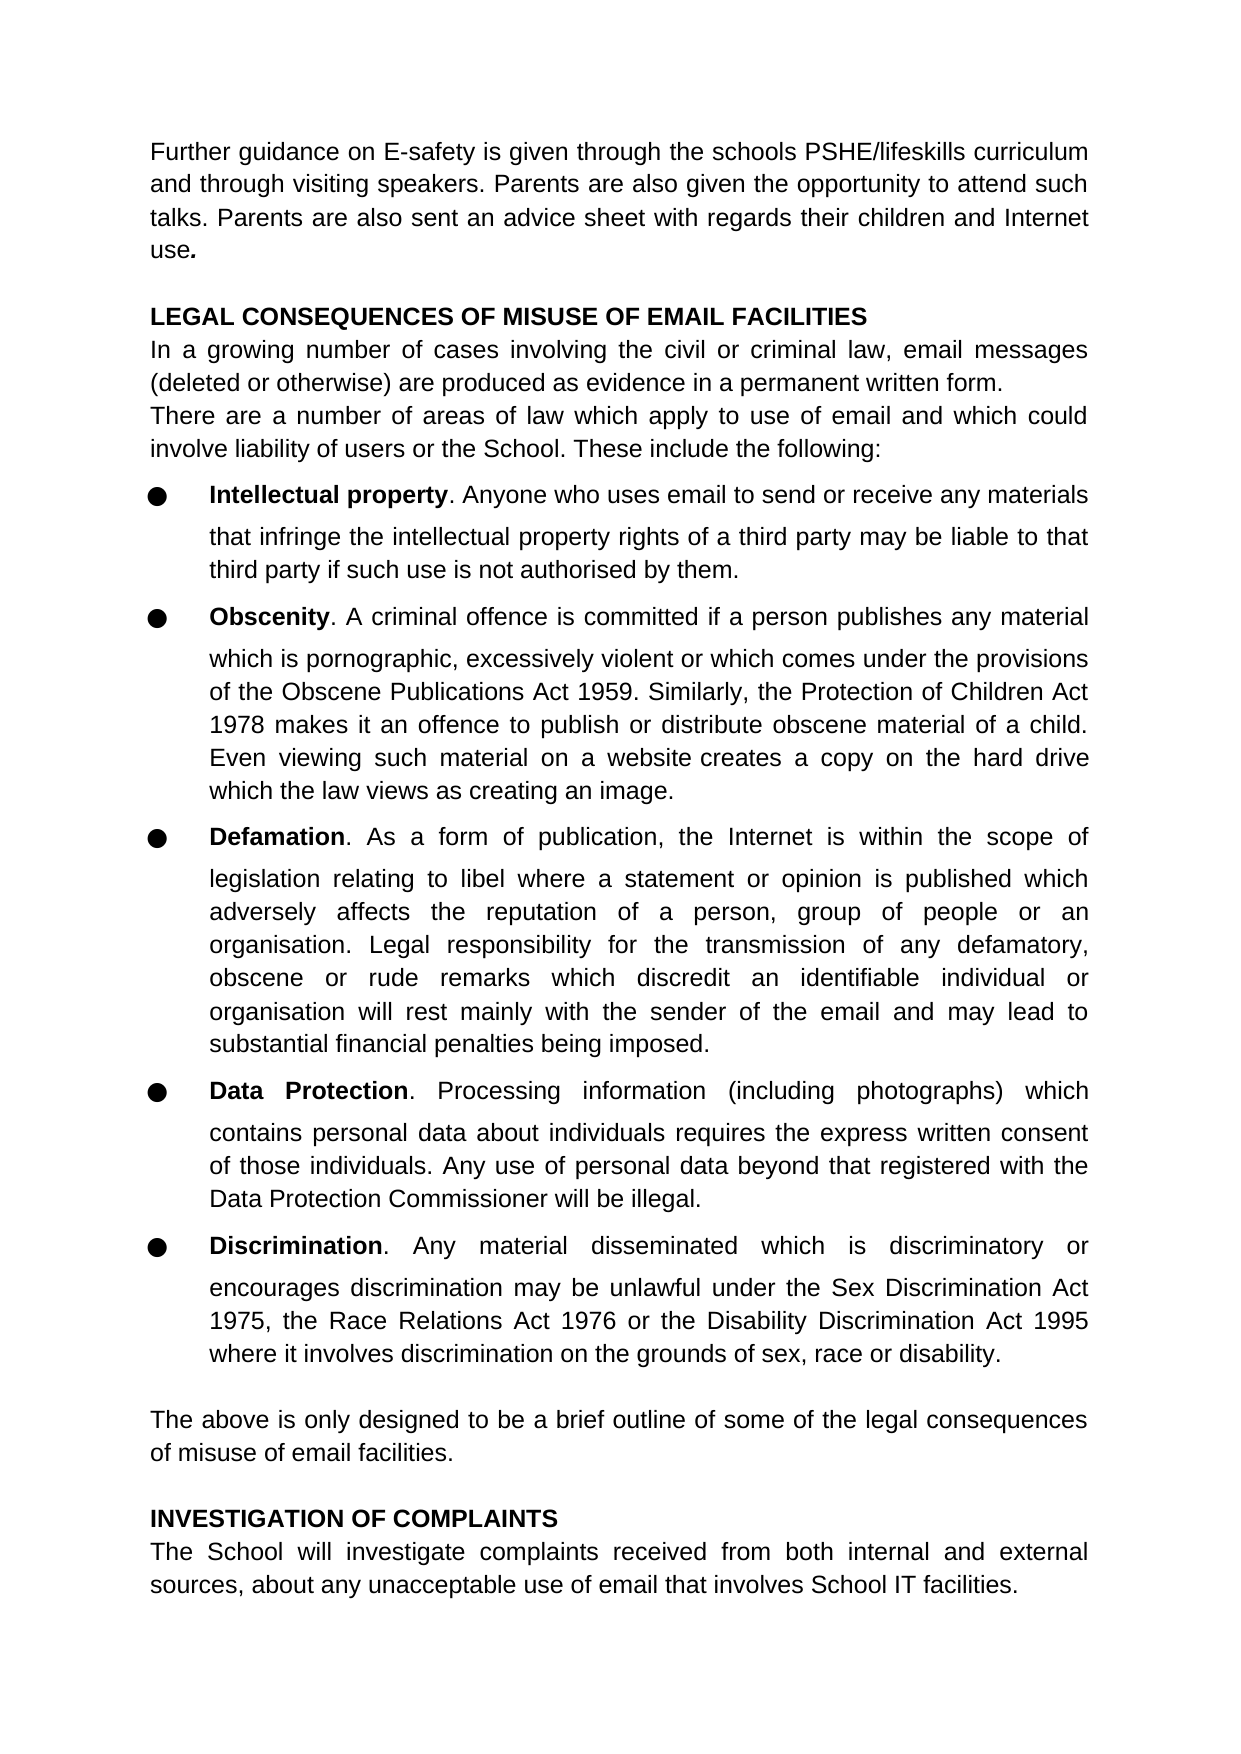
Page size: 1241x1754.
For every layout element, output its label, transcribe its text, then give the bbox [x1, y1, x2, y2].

list Defamation. As a form of publication, the Internet is within the scope of legislation relating to libel where a statement or opinion is published which adversely affects the reputation of a person, group of people or an organisation. Legal responsibility for the transmission of any defamatory, obscene or rude remarks which discredit an identifiable individual or organisation will rest mainly with the sender of the email and may lead to substantial financial penalties being imposed. [157, 809, 1090, 1058]
text There are a number of areas of law which apply to use of email and which could involve liability of users or the School. These include the following: [150, 401, 1090, 462]
text In a growing number of cases involving the civil or criminal law, email messages (deleted or otherwise) are produced as evidence in a permanent written form. [150, 334, 1090, 396]
text INVESTIGATION OF COMPLAINTS [150, 1504, 1090, 1532]
text LEGAL CONSEQUENCES OF MISUSE OF EMAIL FACILITIES [150, 302, 1090, 330]
text Further guidance on E-safety is given through the schools PSHE/lifeskills curriculum and through visiting speakers. Parents are also given the opportunity to attend such talks. Parents are also sent an advice sheet with regards their children and Internet use. [150, 136, 1090, 264]
list Obscenity. A criminal offence is committed if a person publishes any material which is pornographic, excessively violent or which comes under the provisions of the Obscene Publications Act 1959. Similarly, the Protection of Children Act 1978 makes it an offence to publish or distribute obscene material of a child. Even viewing such material on a website creates a copy on the hard drive which the law views as creating an image. [157, 588, 1090, 804]
text The School will investigate complaints received from both internal and external sources, about any unacceptable use of email that involves School IT facilities. [150, 1537, 1090, 1598]
list Discrimination. Any material disseminated which is discriminatory or encourages discrimination may be unlawful under the Sex Discrimination Act 1975, the Race Relations Act 1976 or the Disability Discrimination Act 1995 where it involves discrimination on the grounds of sex, race or disability. [157, 1217, 1090, 1367]
list Data Protection. Processing information (including photographs) which contains personal data about individuals requires the express written consent of those individuals. Any use of personal data beyond that registered with the Data Protection Commissioner will be illegal. [157, 1062, 1090, 1213]
list Intellectual property. Anyone who uses email to send or receive any materials that infringe the intellectual property rights of a third party may be liable to that third party if such use is not authorised by them. [157, 467, 1090, 584]
text The above is only designed to be a brief outline of some of the legal consequences of misuse of email facilities. [150, 1405, 1090, 1466]
